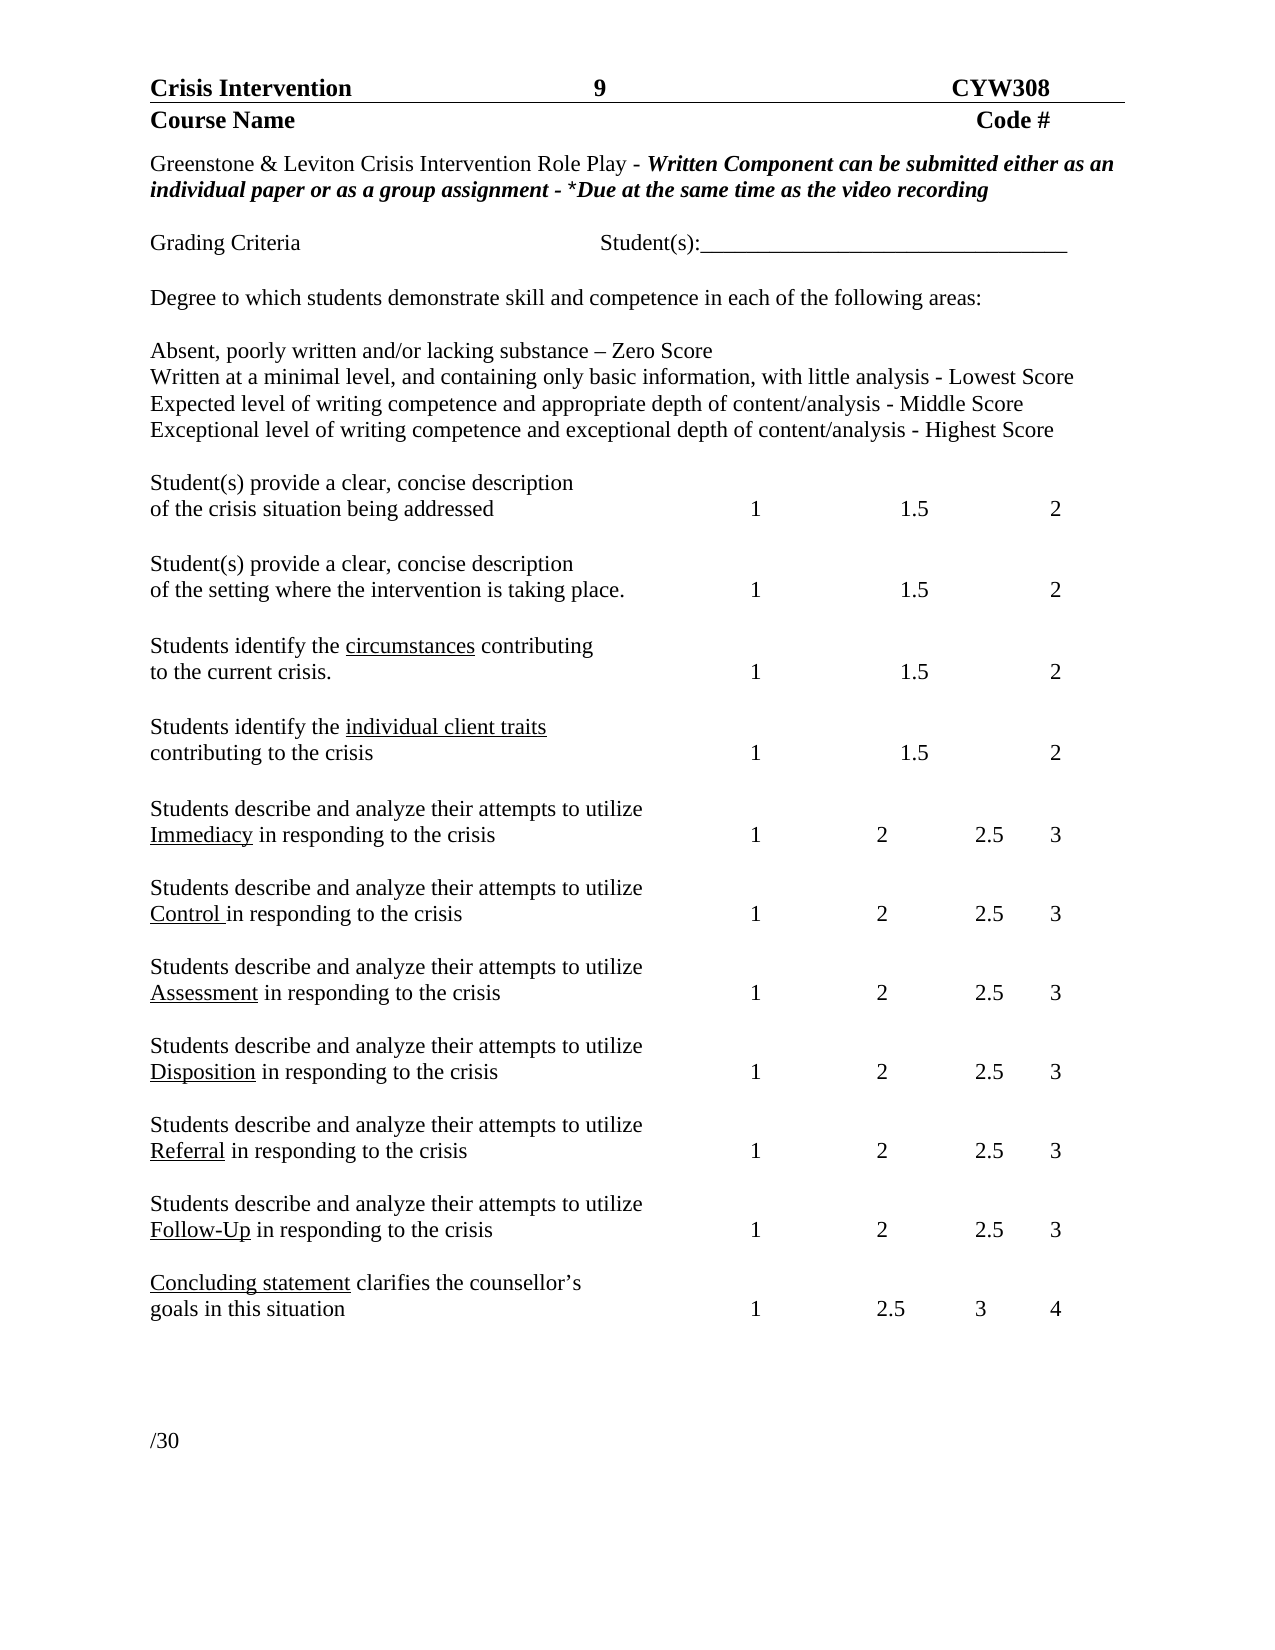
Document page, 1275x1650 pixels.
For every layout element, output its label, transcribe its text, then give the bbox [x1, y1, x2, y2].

text Exceptional level of writing competence and exceptional depth of content/analysis - Highest Score [150, 416, 1125, 442]
text Immediacy in responding to the crisis 1 2 2.5 3 [150, 821, 1125, 847]
text Degree to which students demonstrate skill and competence in each of the following areas: Absent, poorly written and/or lacking substance – Zero Score Written at a minimal level, and containing only basic information, with little analysis - Lowest Score [150, 284, 1125, 390]
text Students identify the circumstances contributing [150, 632, 1125, 658]
text Students describe and analyze their attempts to utilize [150, 1005, 1125, 1058]
text Student(s) provide a clear, concise description of the crisis situation being addressed 1 1.5 2 [150, 469, 1125, 550]
text contributing to the crisis 1 1.5 2 [150, 739, 1125, 794]
text Students describe and analyze their attempts to utilize [150, 926, 1125, 979]
text Grading Criteria Student(s):________________________________ [150, 229, 1125, 284]
text Students describe and analyze their attempts to utilize [150, 847, 1125, 900]
text Assessment in responding to the crisis 1 2 2.5 3 [150, 979, 1125, 1005]
text Control in responding to the crisis 1 2 2.5 3 [150, 900, 1125, 926]
text Expected level of writing competence and appropriate depth of content/analysis - Middle Score [150, 390, 1125, 416]
text Students describe and analyze their attempts to utilize [150, 794, 1125, 821]
text Student(s) provide a clear, concise description [150, 550, 1125, 577]
text Students describe and analyze their attempts to utilize [150, 1111, 1125, 1137]
text Students describe and analyze their attempts to utilize [150, 1163, 1125, 1216]
text Referral in responding to the crisis 1 2 2.5 3 [150, 1137, 1125, 1163]
text Greenstone & Leviton Crisis Intervention Role Play - Written Component can be submitted either as an individual paper or as a group assignment - *Due at the same time as the video recording [150, 150, 1125, 203]
text Disposition in responding to the crisis 1 2 2.5 3 [150, 1058, 1125, 1084]
text Concluding statement clarifies the counsellor’s goals in this situation 1 2.5 3 4 [150, 1243, 1125, 1322]
text Students identify the individual client traits [150, 713, 1125, 739]
text of the setting where the intervention is taking place. 1 1.5 2 [150, 577, 1125, 632]
text /30 [150, 1348, 1125, 1453]
text Follow-Up in responding to the crisis 1 2 2.5 3 [150, 1216, 1125, 1243]
text to the current crisis. 1 1.5 2 [150, 658, 1125, 713]
